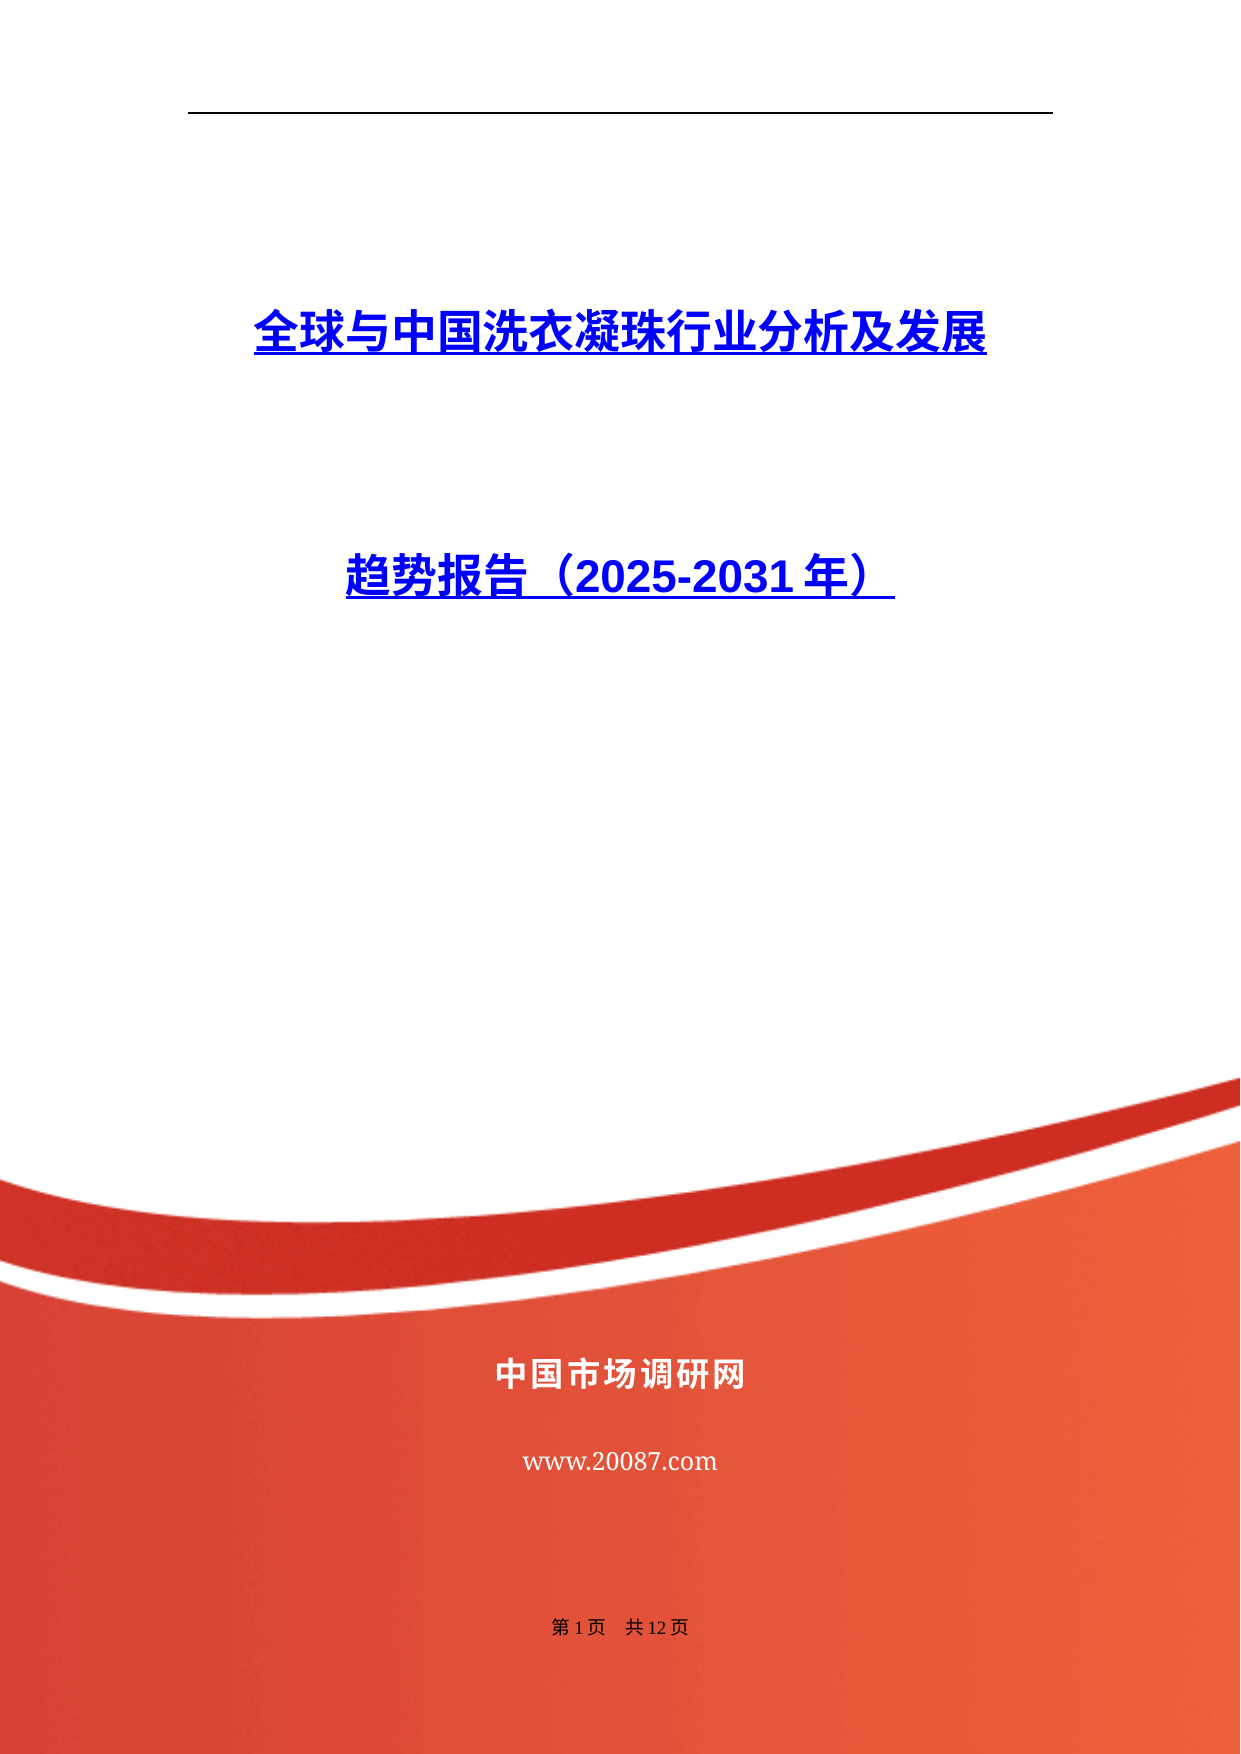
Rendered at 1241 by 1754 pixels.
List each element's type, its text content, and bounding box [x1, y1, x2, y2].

table_header 全球与中国洗衣凝珠行业分析及发展趋势报告（2025-2031年） [188, 207, 1053, 773]
subtitle 中国市场调研网 [187, 1339, 1053, 1404]
text www.20087.com [187, 1428, 1053, 1493]
picture [0, 1006, 1241, 1754]
